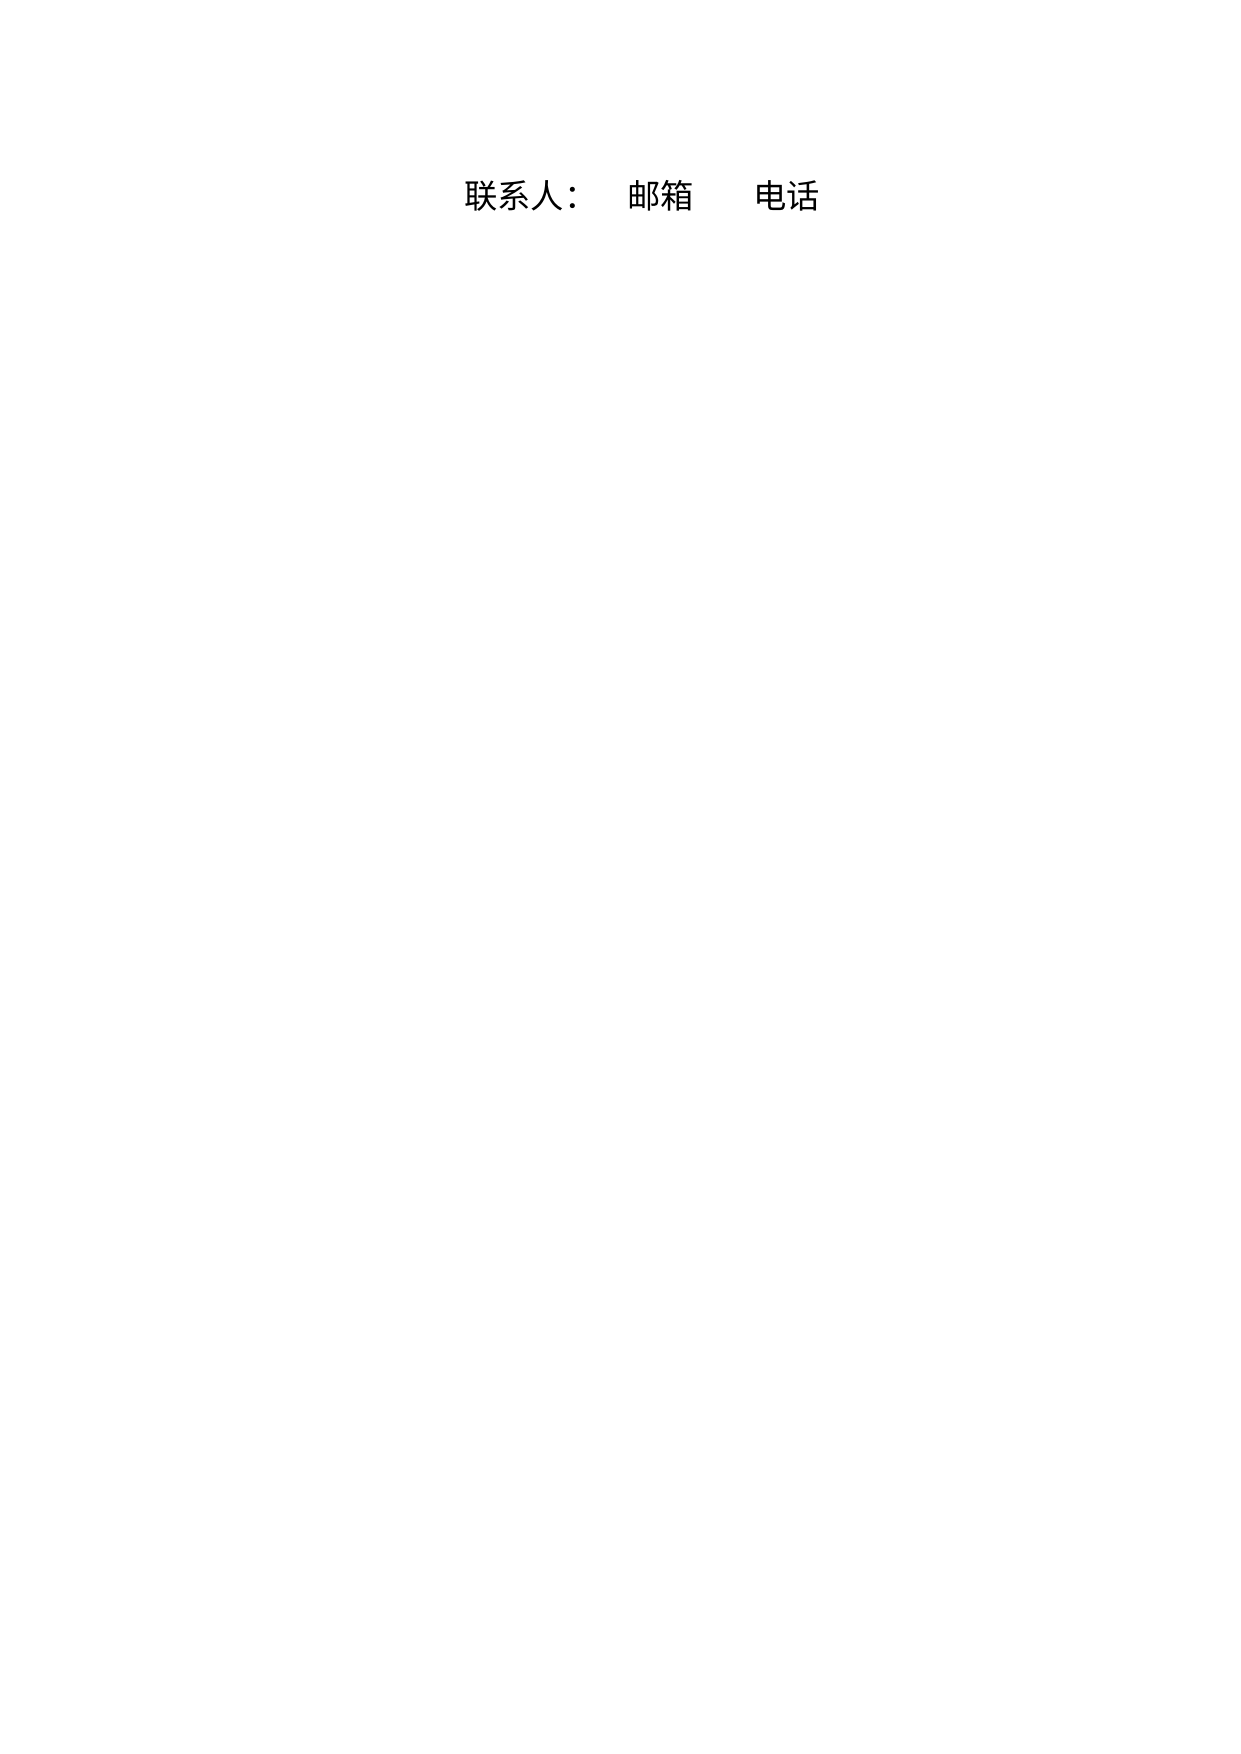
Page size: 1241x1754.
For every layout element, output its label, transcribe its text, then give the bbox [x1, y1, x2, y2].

list 联系人： 邮箱 电话 [231, 162, 1053, 227]
